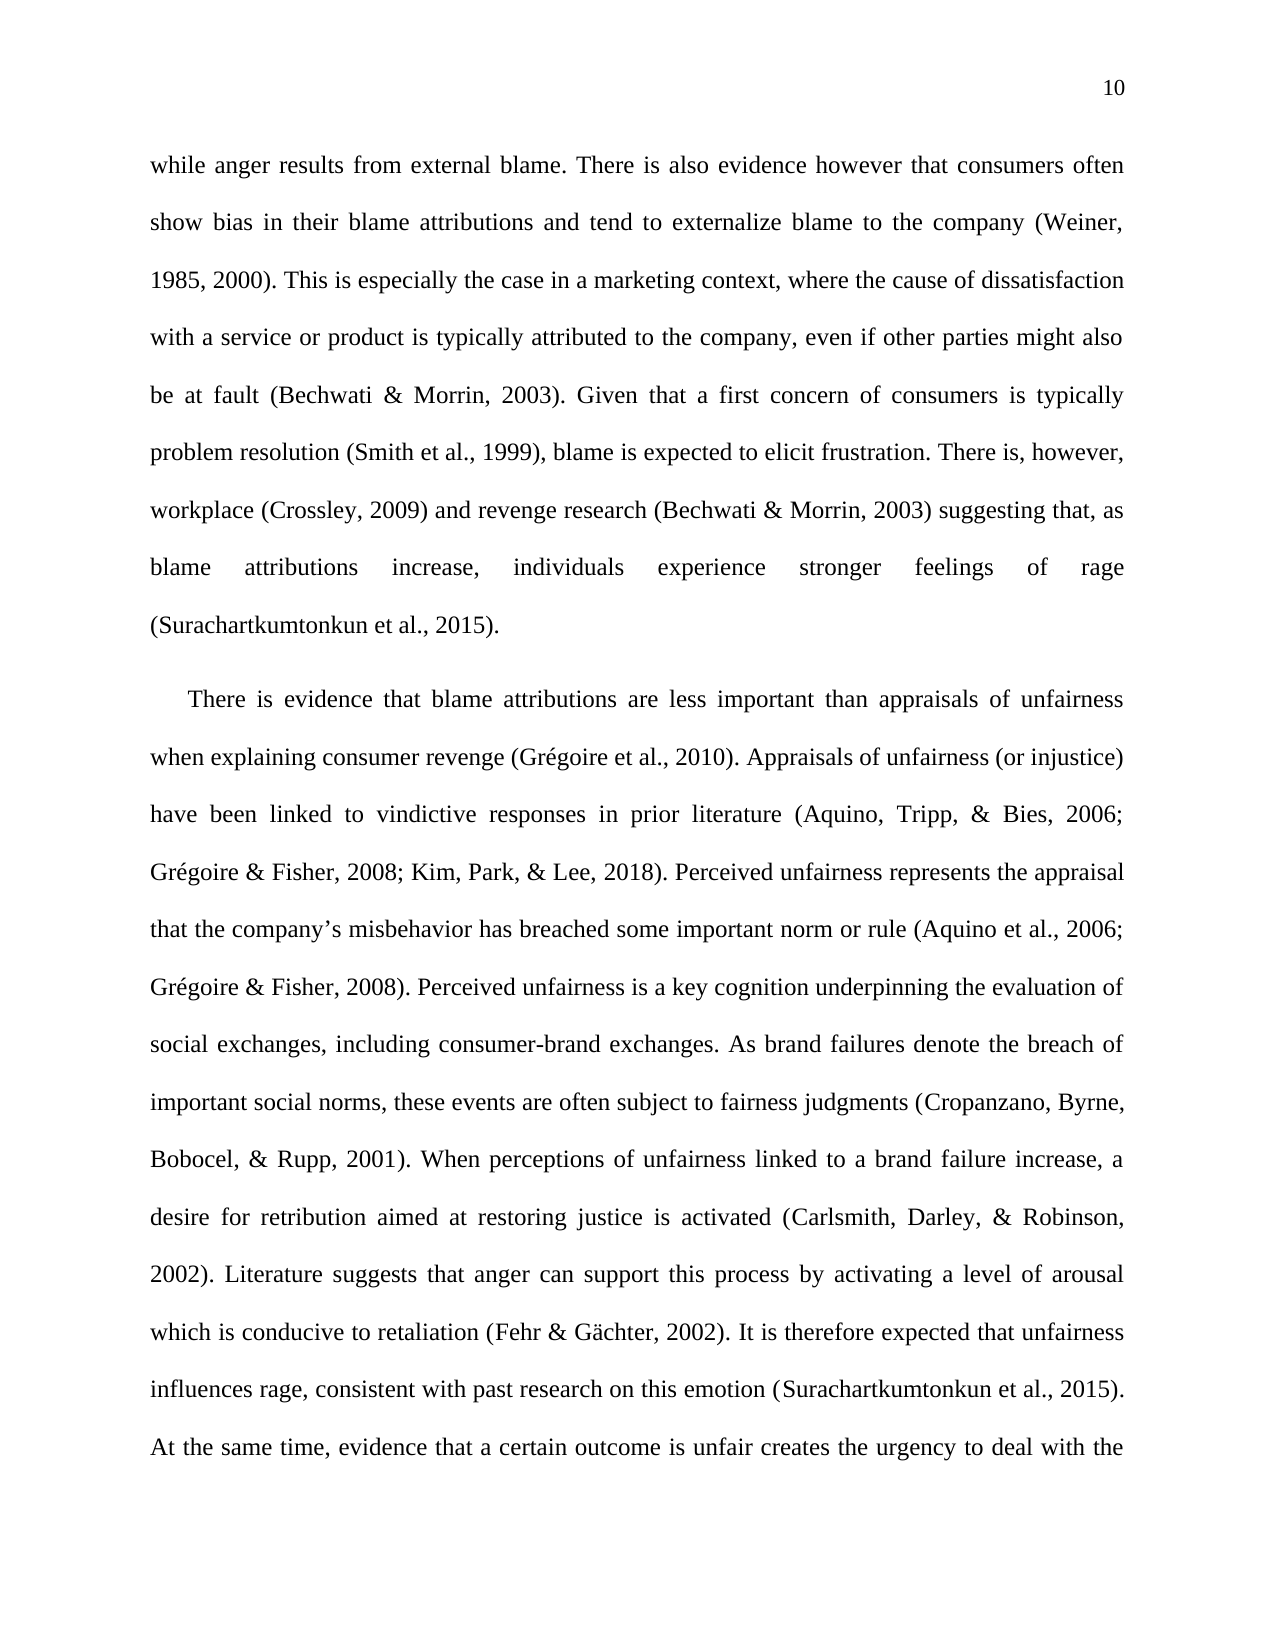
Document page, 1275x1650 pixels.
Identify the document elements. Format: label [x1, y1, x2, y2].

text [150, 684, 1125, 1460]
text [150, 150, 1125, 639]
